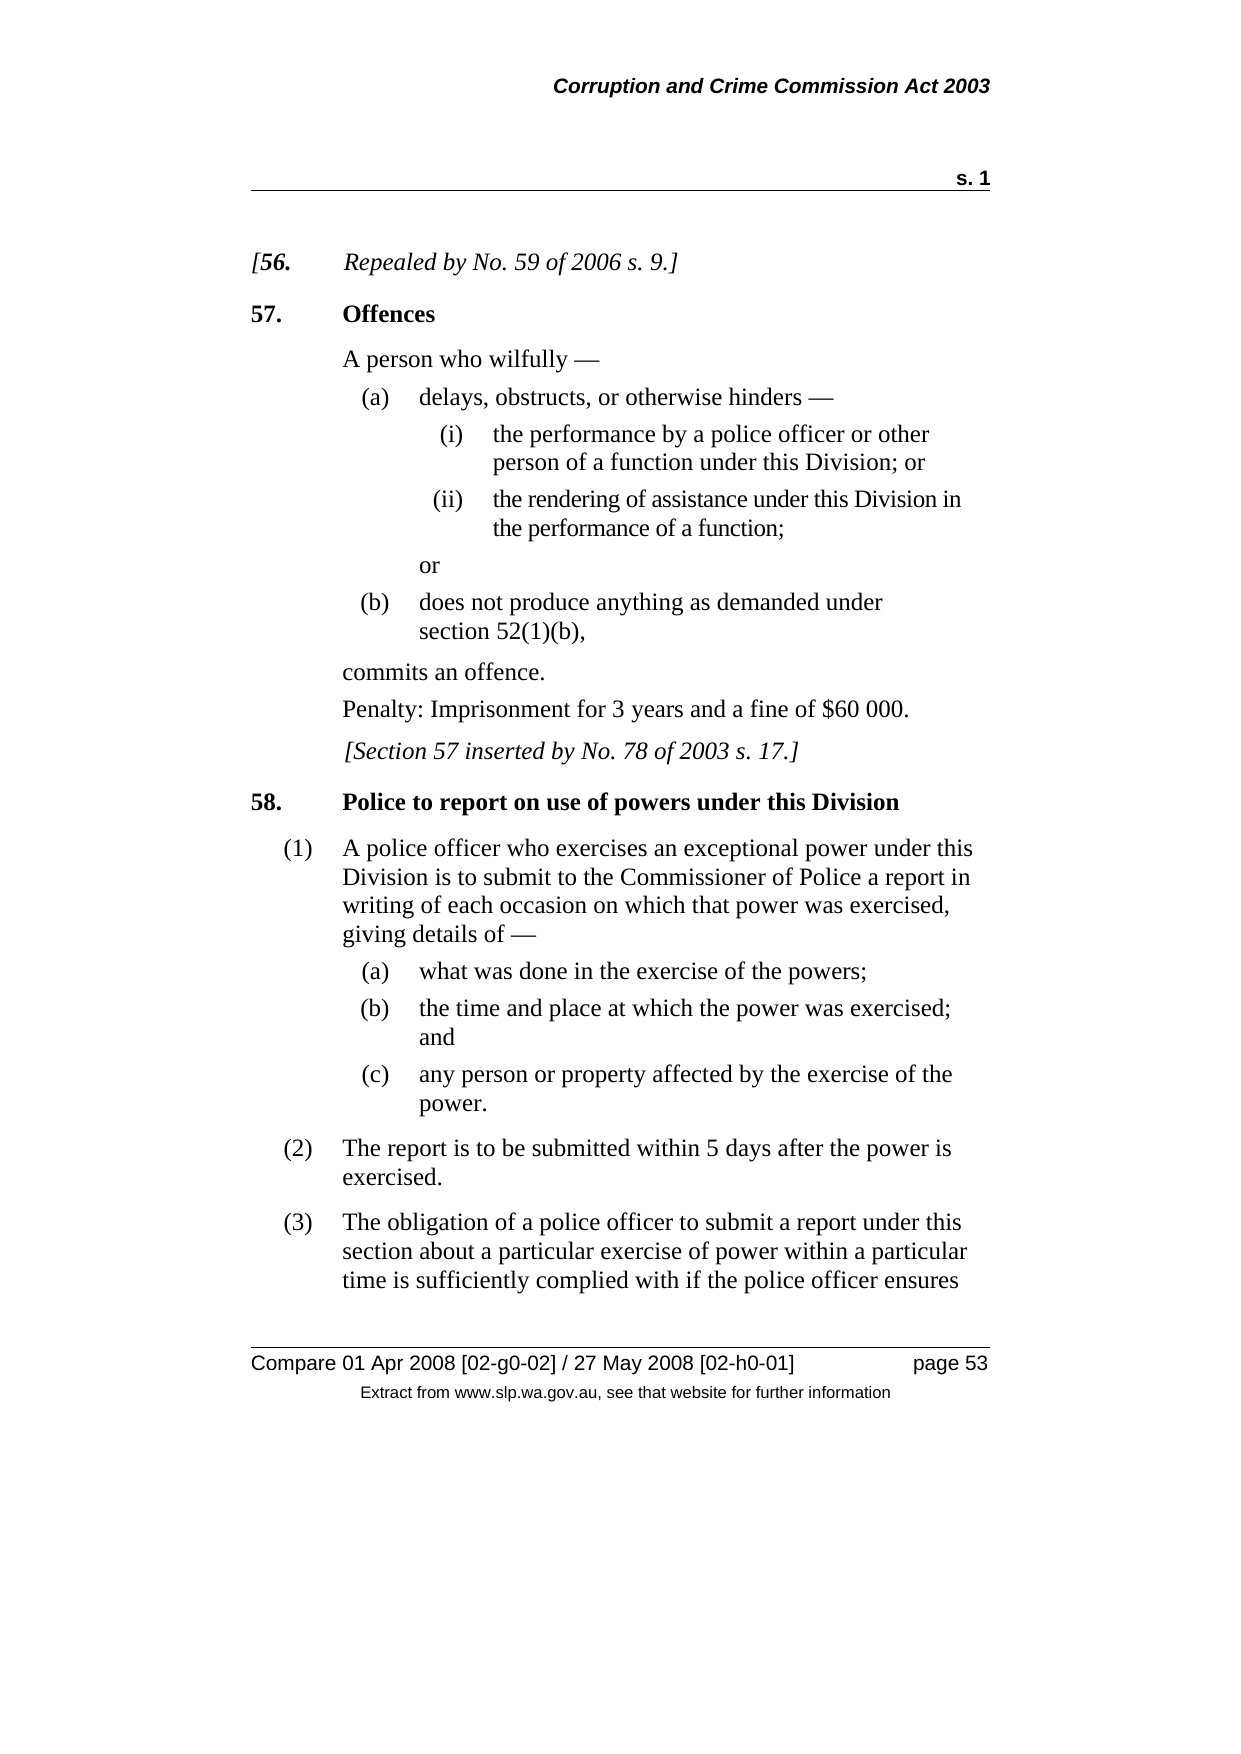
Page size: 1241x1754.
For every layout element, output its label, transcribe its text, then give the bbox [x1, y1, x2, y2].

text commits an offence. [251, 657, 990, 686]
text (a) delays, obstructs, or otherwise hinders — [251, 382, 990, 410]
text A person who wilfully — [251, 344, 990, 373]
text [Section 57 inserted by No. 78 of 2003 s. 17.] [251, 736, 990, 764]
text (i) the performance by a police officer or other person of a function under this Division; or [251, 419, 990, 476]
text (b) does not produce anything as demanded under section 52(1)(b), [251, 587, 990, 645]
text (ii) the rendering of assistance under this Division in the performance of a function; [251, 484, 990, 542]
text Penalty: Imprisonment for 3 years and a fine of $60 000. [251, 694, 990, 723]
text (c) any person or property affected by the exercise of the power. [251, 1059, 990, 1117]
subtitle 58. Police to report on use of powers under this Division [251, 787, 990, 816]
text (b) the time and place at which the power was exercised; and [251, 993, 990, 1051]
text or [251, 550, 990, 579]
text (1) A police officer who exercises an exceptional power under this Division is to submit to the Commissioner of Police a report in writing of each occasion on which that power was exercised, giving details of — [251, 833, 990, 948]
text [251, 1207, 990, 1294]
text (a) what was done in the exercise of the powers; [251, 956, 990, 985]
text (2) The report is to be submitted within 5 days after the power is exercised. [251, 1133, 990, 1191]
text [56. Repealed by No. 59 of 2006 s. 9.] [251, 247, 990, 276]
subtitle 57. Offences [251, 299, 990, 328]
